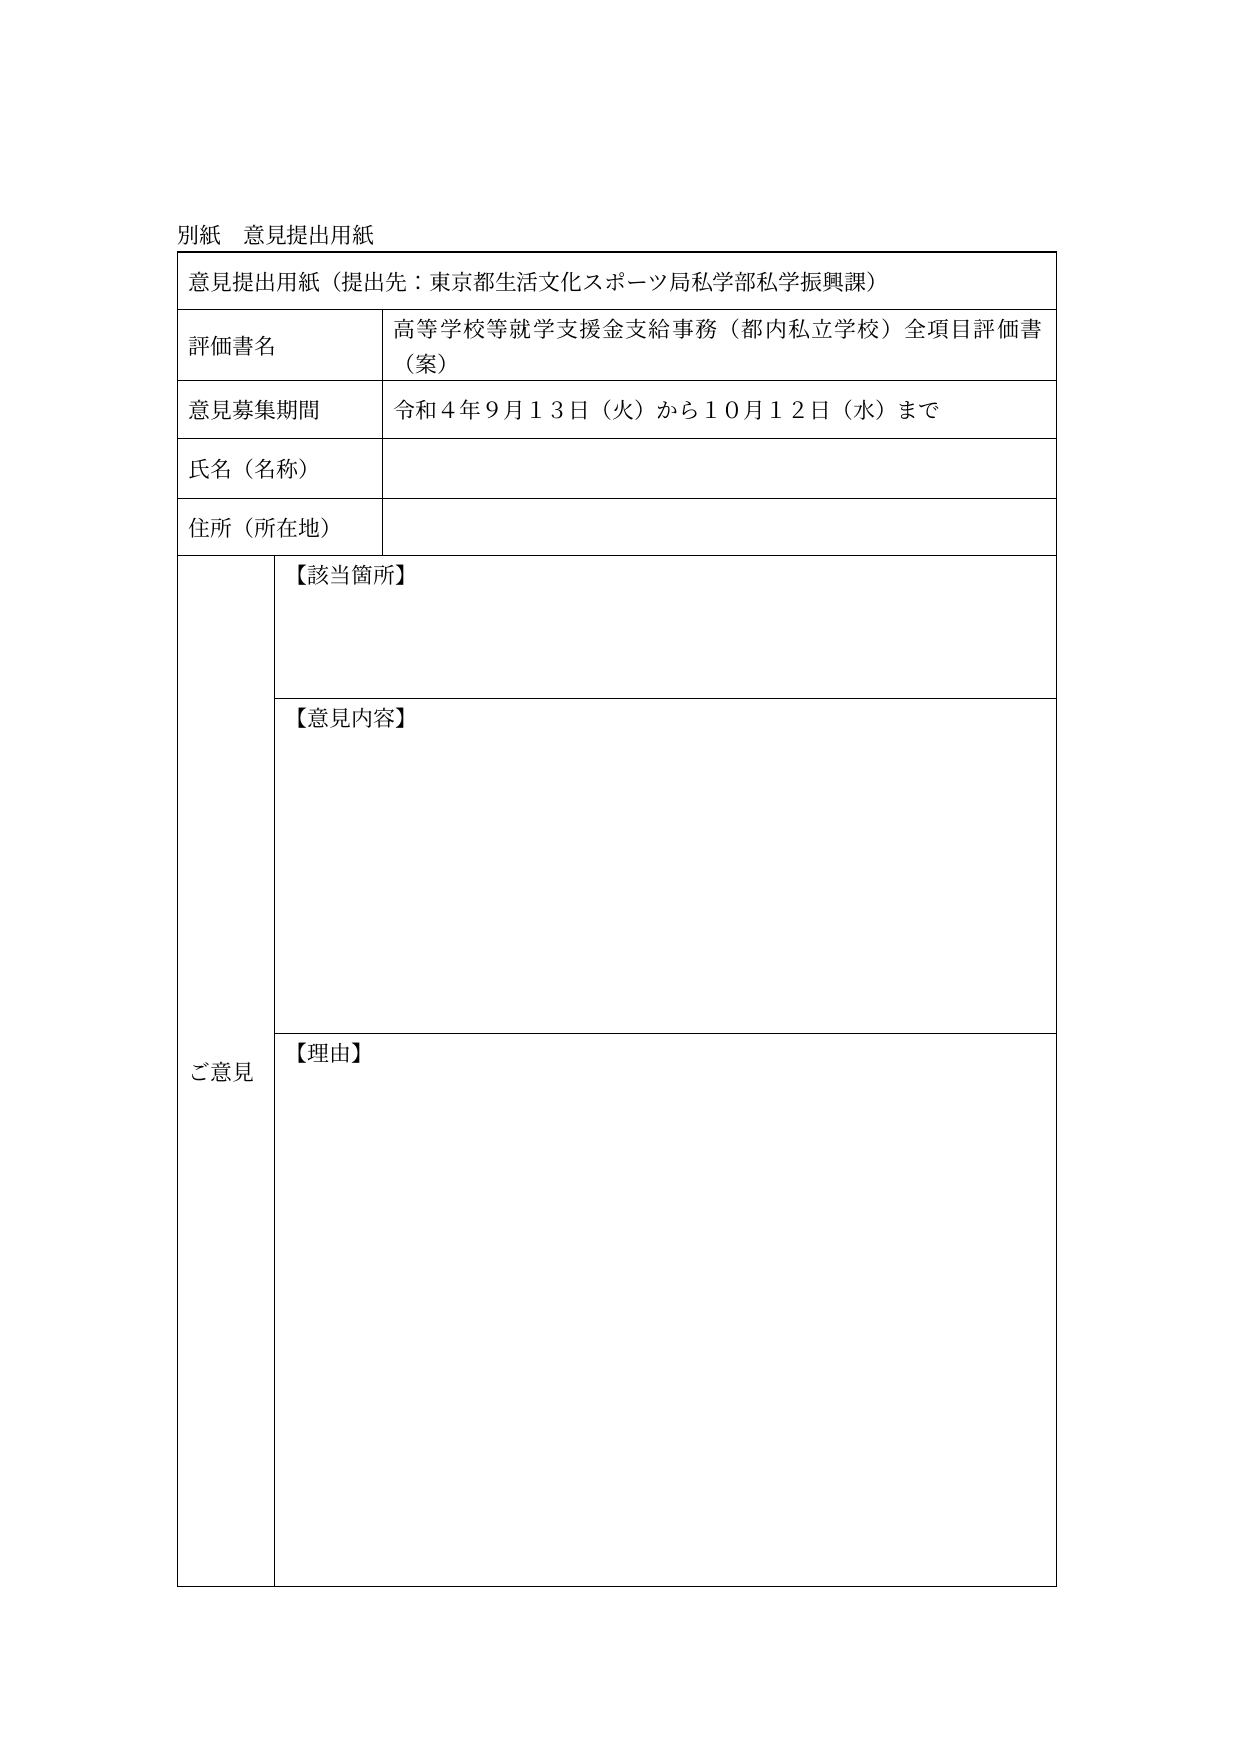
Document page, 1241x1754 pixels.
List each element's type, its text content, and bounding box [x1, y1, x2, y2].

table_cell 【該当箇所】 [275, 556, 1056, 698]
table_cell 高等学校等就学支援金支給事務（都内私立学校）全項目評価書（案） [383, 310, 1056, 380]
table_cell 氏名（名称） [178, 439, 382, 498]
table_cell 【意見内容】 [275, 699, 1056, 1033]
table_cell 意見募集期間 [178, 381, 382, 438]
table_cell 評価書名 [178, 310, 382, 380]
table_cell 【理由】 [275, 1034, 1056, 1586]
table_cell [383, 439, 1056, 498]
text 別紙 意見提出用紙 [177, 216, 1063, 251]
table_cell 令和４年９月１３日（火）から１０月１２日（水）まで [383, 381, 1056, 438]
table_header 意見提出用紙（提出先：東京都生活文化スポーツ局私学部私学振興課） [178, 253, 1056, 309]
table_cell [383, 499, 1056, 555]
table_cell 住所（所在地） [178, 499, 382, 555]
table_cell ご意見 [178, 556, 274, 1586]
